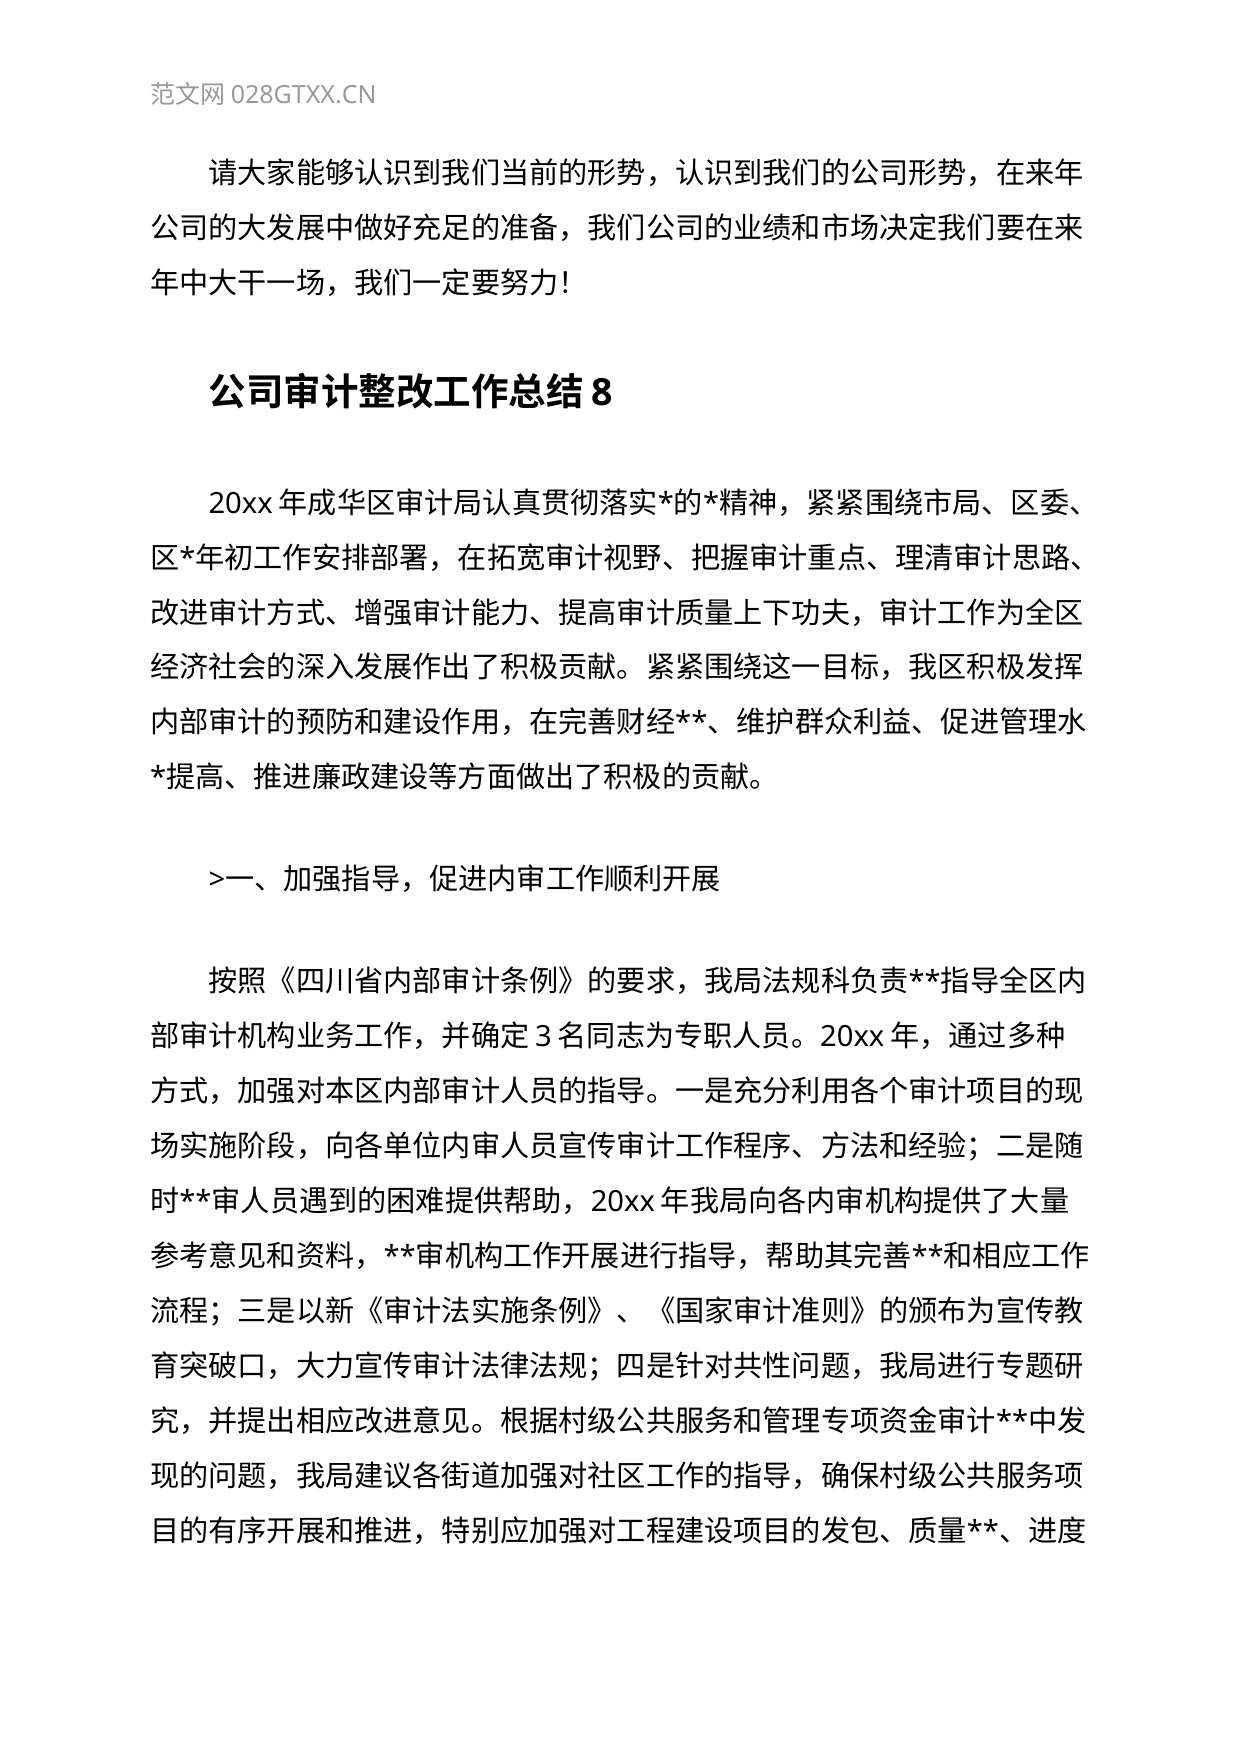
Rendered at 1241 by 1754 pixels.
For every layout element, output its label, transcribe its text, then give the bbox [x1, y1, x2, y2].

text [150, 958, 1090, 1550]
text 请大家能够认识到我们当前的形势，认识到我们的公司形势，在来年公司的大发展中做好充足的准备，我们公司的业绩和市场决定我们要在来年中大干一场，我们一定要努力！ [150, 150, 1090, 302]
text >一、加强指导，促进内审工作顺利开展 [150, 856, 1090, 898]
text 公司审计整改工作总结8 [150, 362, 1090, 416]
text 20xx年成华区审计局认真贯彻落实*的*精神，紧紧围绕市局、区委、区*年初工作安排部署，在拓宽审计视野、把握审计重点、理清审计思路、改进审计方式、增强审计能力、提高审计质量上下功夫，审计工作为全区经济社会的深入发展作出了积极贡献。紧紧围绕这一目标，我区积极发挥内部审计的预防和建设作用，在完善财经**、维护群众利益、促进管理水*提高、推进廉政建设等方面做出了积极的贡献。 [150, 479, 1090, 796]
